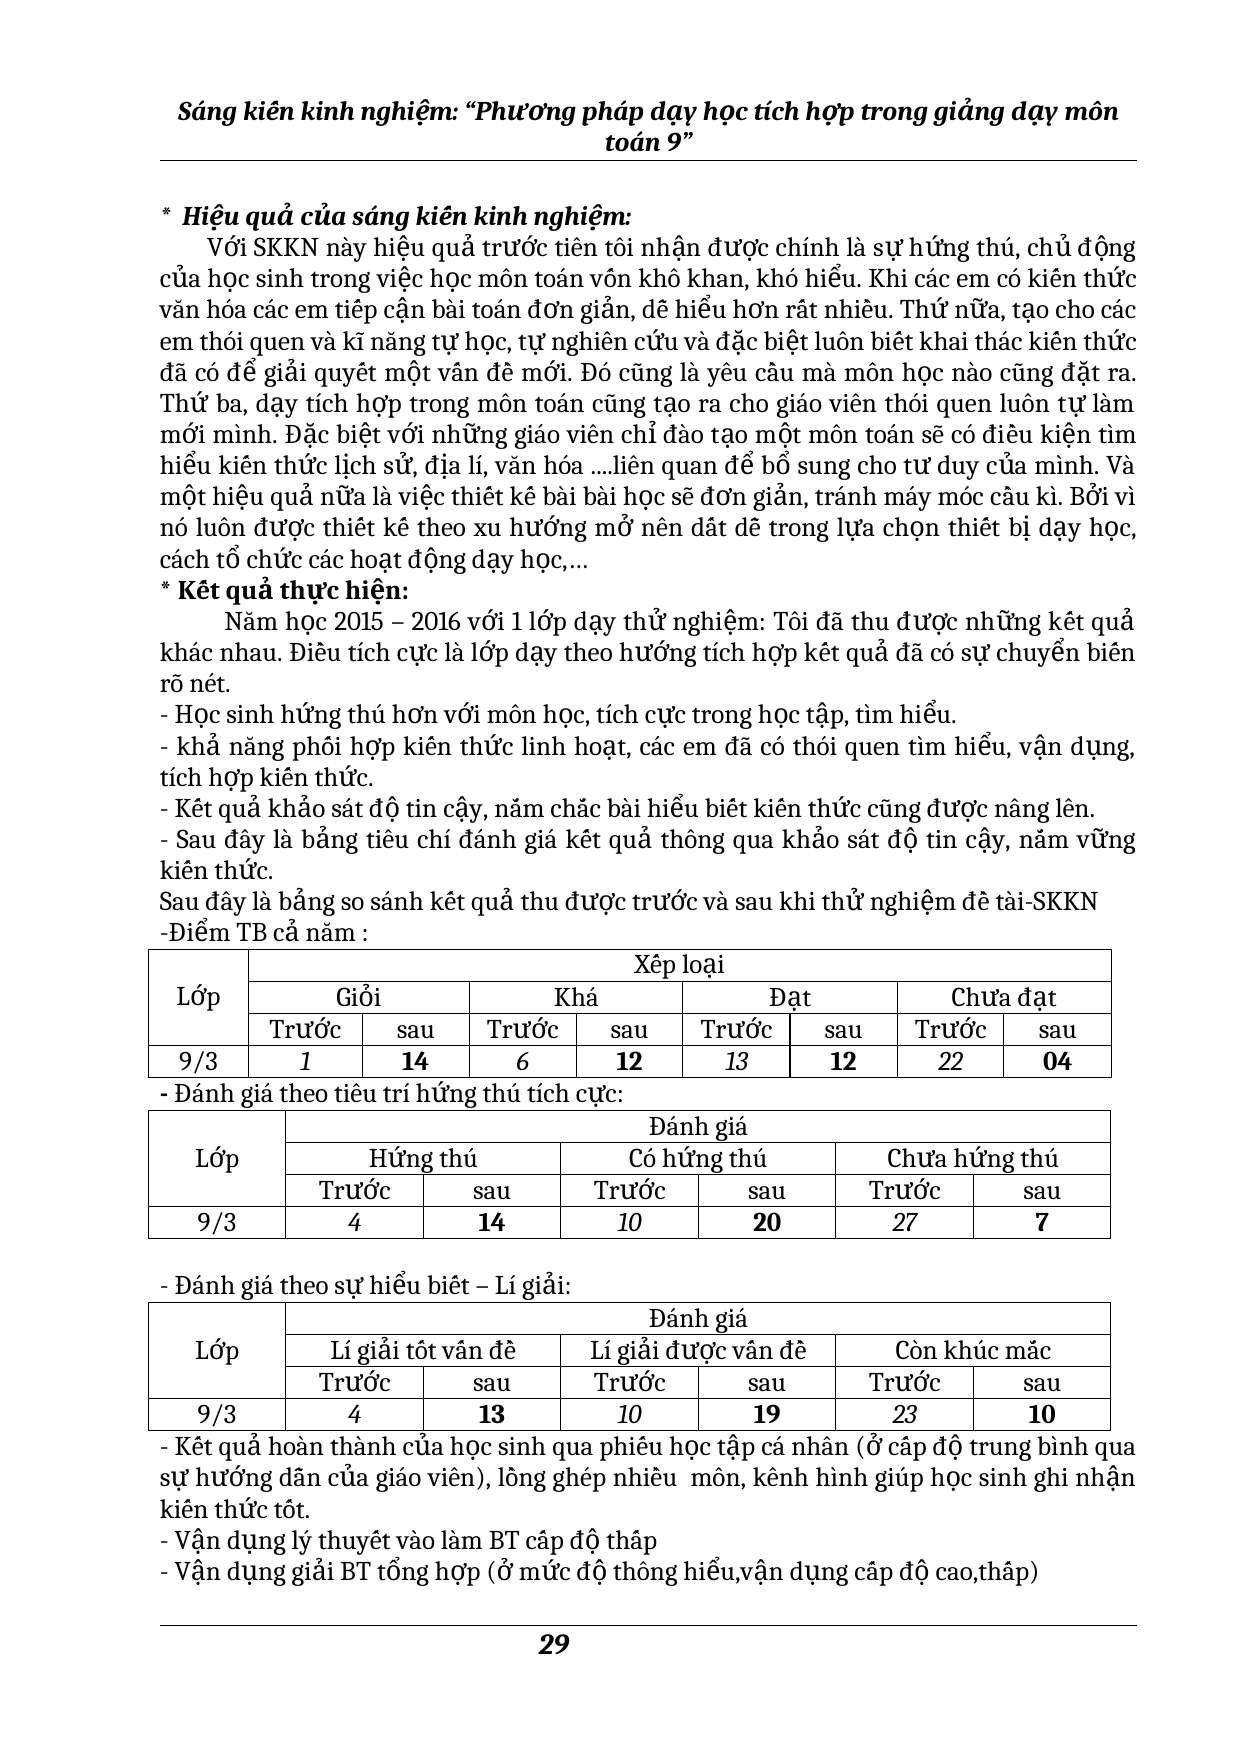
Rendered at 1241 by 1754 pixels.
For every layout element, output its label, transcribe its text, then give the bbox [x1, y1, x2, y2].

text - khả năng phối hợp kiến thức linh hoạt, các em đã có thói quen tìm hiểu, vận dụng, tích hợp kiến thức. [159, 731, 1137, 793]
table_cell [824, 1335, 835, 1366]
table_header Lớp [149, 1111, 285, 1206]
text * Kết quả thực hiện: [159, 575, 1137, 606]
text - Sau đây là bảng tiêu chí đánh giá kết quả thông qua khảo sát độ tin cậy, nắm vững kiến thức. [159, 824, 1137, 886]
table_header Lớp [149, 950, 248, 1045]
text - Kết quả hoàn thành của học sinh qua phiếu học tập cá nhân (ở cấp độ trung bình qua sự hướng dẫn của giáo viên), lồng ghép nhiều môn, kênh hình giúp học sinh ghi nhận kiến thức tốt. [159, 1431, 1137, 1525]
text - Kết quả khảo sát độ tin cậy, nắm chắc bài hiểu biết kiến thức cũng được nâng lên. [159, 793, 1137, 824]
text - Đánh giá theo tiêu trí hứng thú tích cực: [159, 1078, 1137, 1109]
text * Hiệu quả của sáng kiến kinh nghiệm: [159, 201, 1137, 232]
table_header Lớp [149, 1303, 285, 1398]
text - Đánh giá theo sự hiểu biết – Lí giải: [159, 1270, 1137, 1302]
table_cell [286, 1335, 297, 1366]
text -Điểm TB cả năm : [159, 917, 1137, 948]
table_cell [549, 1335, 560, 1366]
text - Học sinh hứng thú hơn với môn học, tích cực trong học tập, tìm hiểu. [159, 699, 1137, 731]
text - Vận dụng lý thuyết vào làm BT cấp độ thấp [159, 1525, 1137, 1556]
text - Vận dụng giải BT tổng hợp (ở mức độ thông hiểu,vận dụng cấp độ cao,thấp) [159, 1556, 1137, 1587]
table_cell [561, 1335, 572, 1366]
text Với SKKN này hiệu quả trước tiên tôi nhận được chính là sự hứng thú, chủ động của học sinh trong việc học môn toán vốn khô khan, khó hiểu. Khi các em có kiến thức văn hóa các em tiếp cận bài toán đơn giản, dễ hiểu hơn rất nhiều. Thứ nữa, tạo cho các em thói quen và kĩ năng tự học, tự nghiên cứu và đặc biệt luôn biết khai thác kiến thức đã có để giải quyết một vấn đề mới. Đó cũng là yêu cầu mà môn học nào cũng đặt ra. Thứ ba, dạy tích hợp trong môn toán cũng tạo ra cho giáo viên thói quen luôn tự làm mới mình. Đặc biệt với những giáo viên chỉ đào tạo một môn toán sẽ có điều kiện tìm hiểu kiến thức lịch sử, địa lí, văn hóa ....liên quan để bổ sung cho tư duy của mình. Và một hiệu quả nữa là việc thiết kế bài bài học sẽ đơn giản, tránh máy móc cầu kì. Bởi vì nó luôn được thiết kế theo xu hướng mở nên dất dễ trong lựa chọn thiết bị dạy học, cách tổ chức các hoạt động dạy học,… [159, 232, 1137, 575]
text Năm học 2015 – 2016 với 1 lớp dạy thử nghiệm: Tôi đã thu được những kết quả khác nhau. Điều tích cực là lớp dạy theo hướng tích hợp kết quả đã có sự chuyển biến rõ nét. [159, 606, 1137, 699]
text Sau đây là bảng so sánh kết quả thu được trước và sau khi thử nghiệm đề tài-SKKN [159, 886, 1137, 917]
